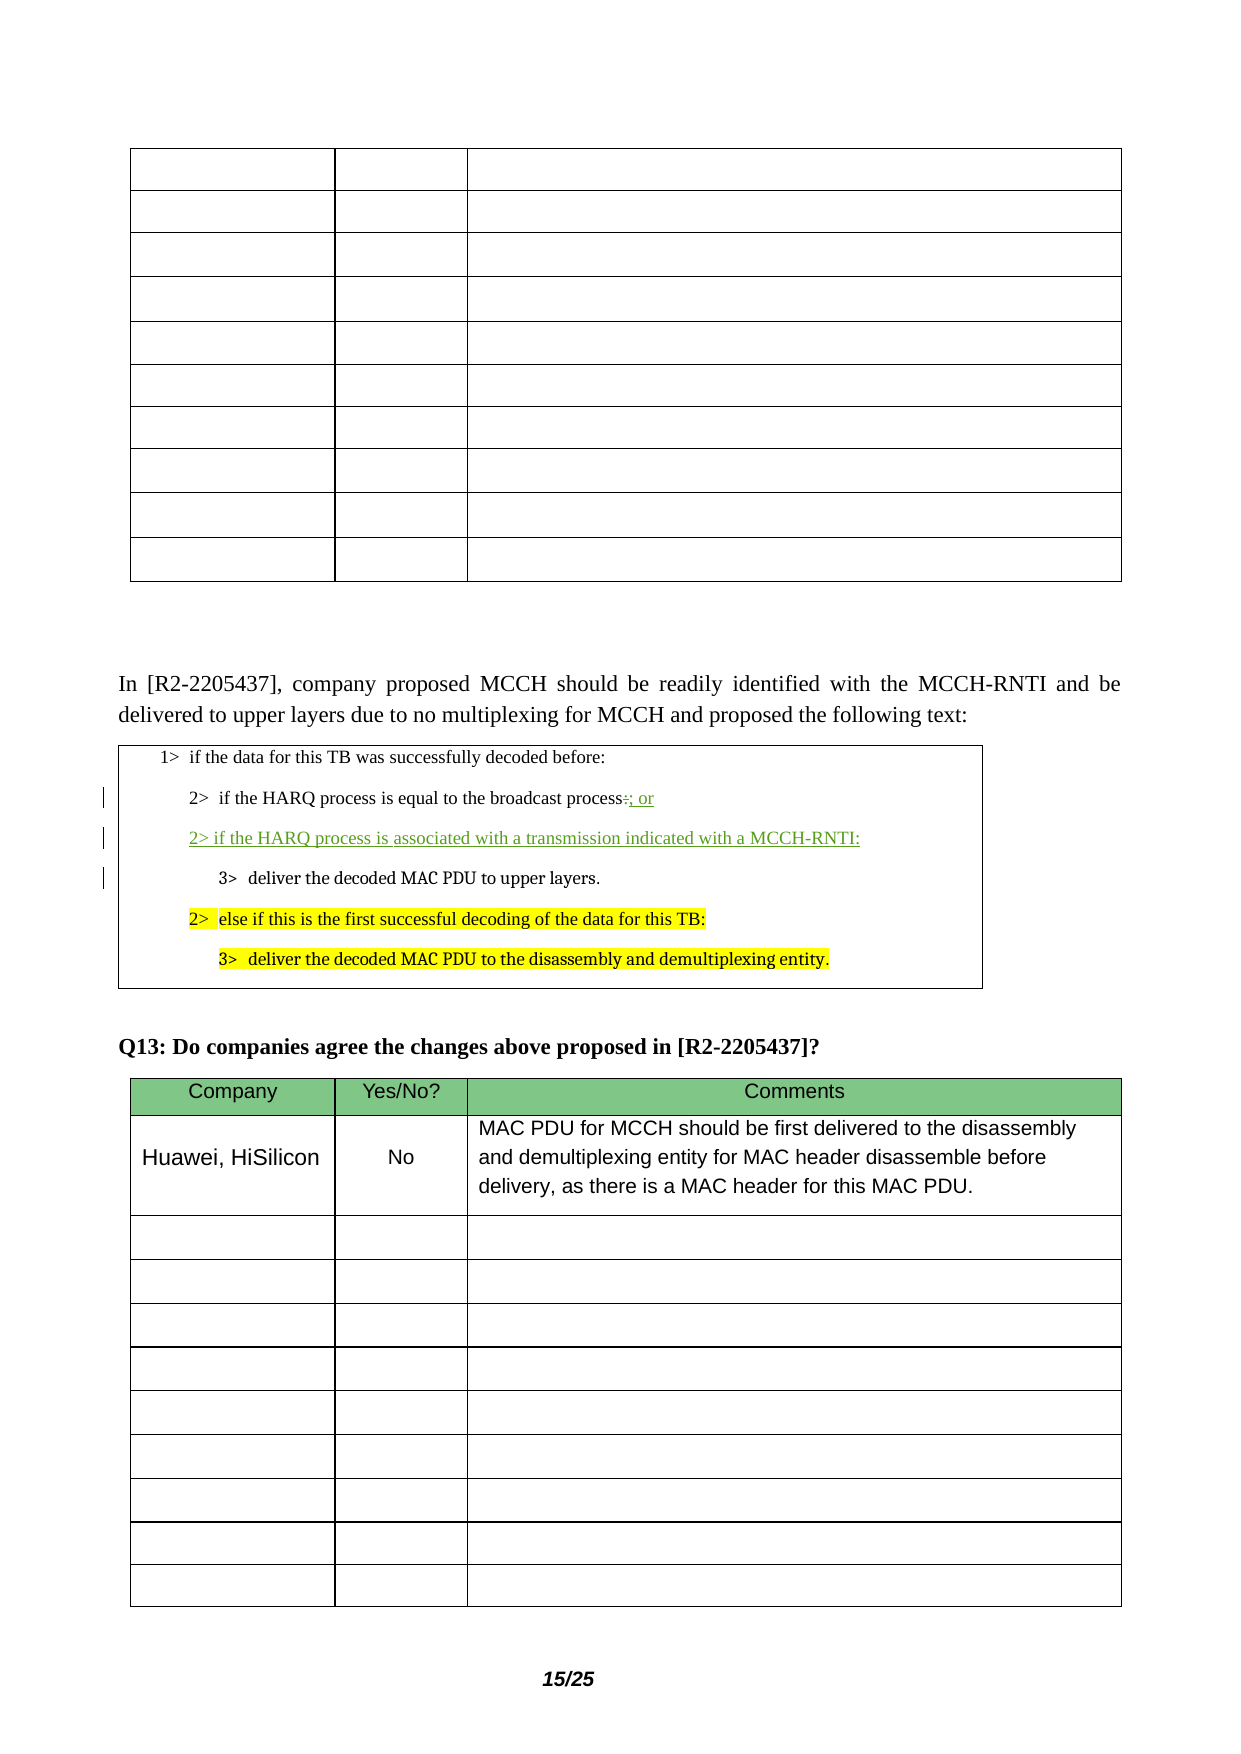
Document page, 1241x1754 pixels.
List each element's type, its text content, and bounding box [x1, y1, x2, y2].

table_cell [131, 191, 334, 232]
table_cell [336, 1523, 467, 1564]
table_header Company [131, 1079, 334, 1115]
table_cell [131, 1565, 334, 1606]
table_cell [468, 1435, 1121, 1478]
table_cell [468, 1216, 1121, 1259]
table_cell [336, 277, 467, 321]
table_cell [468, 1260, 1121, 1303]
table_cell No [336, 1116, 467, 1215]
table_cell [468, 1348, 1121, 1390]
table_header 1> if the data for this TB was successfully decoded before: 2> if the HARQ process is equal to the broadcast process 3> deliver the decoded MAC PDU to upper layers. 2> else if this is the first successful decoding of the data for this TB: 3> deliver the decoded MAC PDU to the disassembly and demultiplexing entity. [119, 746, 982, 988]
table_cell [131, 233, 334, 276]
table_cell [468, 407, 1121, 448]
table_cell [336, 449, 467, 492]
table_cell [336, 322, 467, 363]
table_cell Huawei, HiSilicon [131, 1116, 334, 1215]
table_cell [468, 1391, 1121, 1434]
table_cell [468, 1565, 1121, 1606]
table_cell [131, 365, 334, 406]
table_cell [336, 191, 467, 232]
table_cell [131, 1523, 334, 1564]
table_cell [336, 493, 467, 537]
table_cell [468, 365, 1121, 406]
table_cell [336, 1565, 467, 1606]
table_cell [336, 538, 467, 581]
table_cell [468, 1479, 1121, 1521]
table_cell [336, 1260, 467, 1303]
table_cell [468, 538, 1121, 581]
table_cell [468, 191, 1121, 232]
text Q13: Do companies agree the changes above proposed in [R2-2205437]? [118, 1033, 1122, 1060]
table_cell [336, 1391, 467, 1434]
table_cell [336, 365, 467, 406]
table_cell [131, 149, 334, 190]
text In [R2-2205437], company proposed MCCH should be readily identified with the MCCH-RNTI and be delivered to upper layers due to no multiplexing for MCCH and proposed the following text: [118, 670, 1122, 728]
table_header Comments [468, 1079, 1121, 1115]
table_cell [131, 322, 334, 363]
table_cell [336, 1479, 467, 1521]
table_cell [131, 1348, 334, 1390]
table_cell [131, 1479, 334, 1521]
table_cell MAC PDU for MCCH should be first delivered to the disassembly and demultiplexing entity for MAC header disassemble before delivery, as there is a MAC header for this MAC PDU. [468, 1116, 1121, 1215]
table_cell [468, 449, 1121, 492]
table_cell [131, 449, 334, 492]
table_cell [131, 407, 334, 448]
table_cell [336, 1348, 467, 1390]
table_cell [131, 1391, 334, 1434]
table_cell [468, 149, 1121, 190]
table_cell [468, 233, 1121, 276]
table_cell [468, 1304, 1121, 1346]
table_cell [336, 1304, 467, 1346]
table_cell [336, 1435, 467, 1478]
table_cell [468, 322, 1121, 363]
table_cell [336, 233, 467, 276]
table_cell [131, 1435, 334, 1478]
table_cell [468, 1523, 1121, 1564]
table_cell [336, 149, 467, 190]
table_cell [131, 1304, 334, 1346]
table_cell [131, 1216, 334, 1259]
table_header Yes/No? [336, 1079, 467, 1115]
table_cell [336, 407, 467, 448]
table_cell [131, 538, 334, 581]
table_cell [336, 1216, 467, 1259]
table_cell [131, 1260, 334, 1303]
table_cell [468, 277, 1121, 321]
table_cell [131, 493, 334, 537]
table_cell [131, 277, 334, 321]
table_cell [468, 493, 1121, 537]
